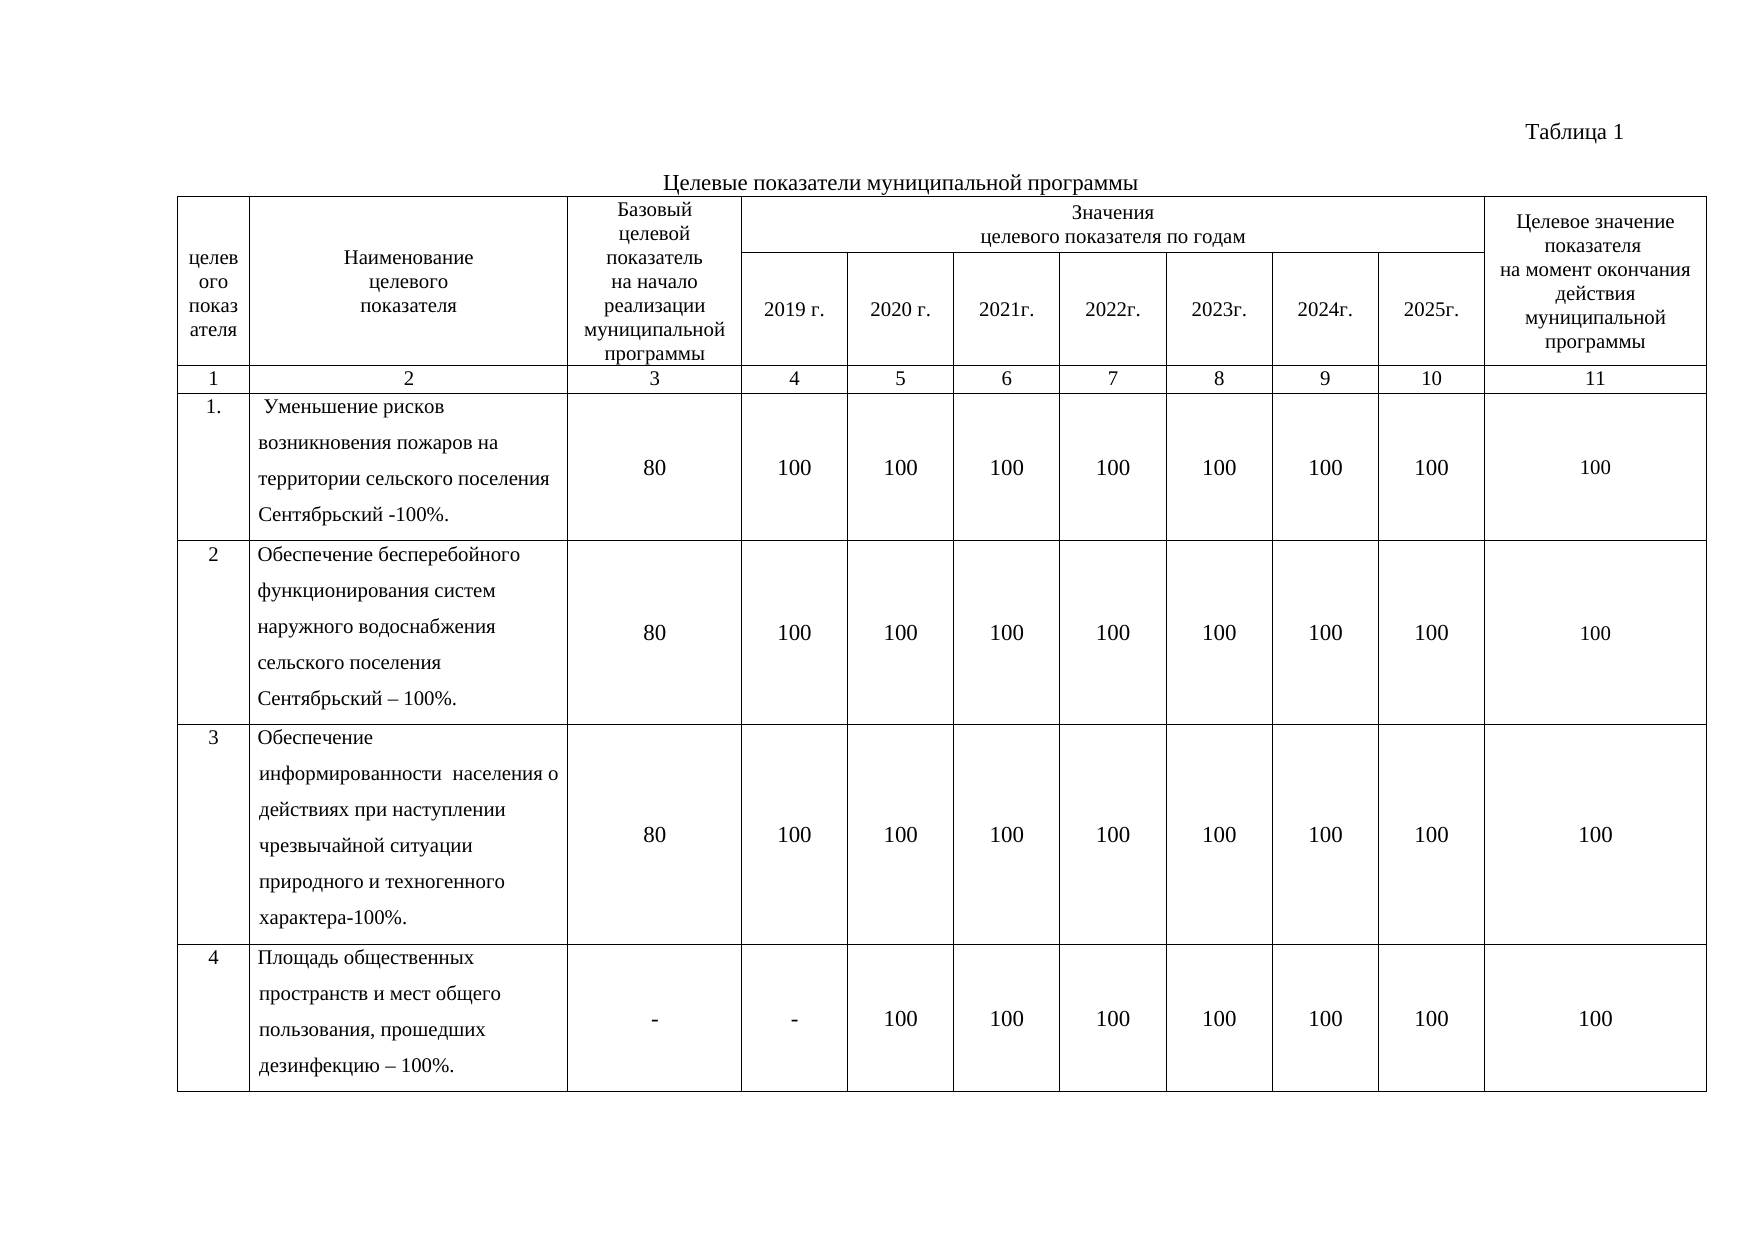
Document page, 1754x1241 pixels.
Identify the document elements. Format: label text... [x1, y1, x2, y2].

table_cell 6 [954, 366, 1059, 393]
table_header № целевого показателя [178, 197, 249, 365]
table_cell - [568, 945, 741, 1091]
table_cell 80 [568, 541, 741, 724]
table_cell 100 [954, 725, 1059, 943]
table_cell 2 [250, 366, 567, 393]
table_cell 5 [848, 366, 953, 393]
table_cell 4 [742, 366, 847, 393]
table_cell Обеспечение информированности населения о действиях при наступлении чрезвычайной ситуации природного и техногенного характера-100%. [250, 725, 567, 943]
table_cell 2025г. [1379, 253, 1484, 365]
table_cell 1. [178, 394, 249, 540]
table_cell 100 [742, 725, 847, 943]
table_cell 11 [1485, 366, 1706, 393]
table_cell 100 [1273, 394, 1378, 540]
table_cell 80 [568, 394, 741, 540]
table_cell 2023г. [1167, 253, 1272, 365]
table_cell Обеспечение бесперебойного функционирования систем наружного водоснабжения сельского поселения Сентябрьский – 100%. [250, 541, 567, 724]
table_cell - [742, 945, 847, 1091]
table_header Значения целевого показателя по годам [742, 197, 1484, 252]
table_cell 4 [178, 945, 249, 1091]
table_cell 100 [742, 394, 847, 540]
table_cell 2024г. [1273, 253, 1378, 365]
table_cell 100 [742, 541, 847, 724]
table_cell 100 [1060, 945, 1166, 1091]
table_cell Уменьшение рисков возникновения пожаров на территории сельского поселения Сентябрьский -100%. [250, 394, 567, 540]
table_cell 100 [1485, 725, 1706, 943]
table_cell 100 [1167, 725, 1272, 943]
table_cell 2 [178, 541, 249, 724]
table_cell 100 [1167, 945, 1272, 1091]
text Таблица 1 [177, 118, 1624, 144]
table_cell 2021г. [954, 253, 1059, 365]
table_cell 100 [848, 945, 953, 1091]
table_cell 1 [178, 366, 249, 393]
table_cell 100 [1167, 541, 1272, 724]
table_cell 100 [954, 394, 1059, 540]
table_cell 100 [1060, 725, 1166, 943]
table_header Целевое значение показателя на момент окончания действия муниципальной программы [1485, 197, 1706, 365]
table_cell 100 [1485, 945, 1706, 1091]
table_cell 2019 г. [742, 253, 847, 365]
table_cell 100 [954, 541, 1059, 724]
table_cell 100 [848, 541, 953, 724]
table_cell 100 [1273, 945, 1378, 1091]
table_header Базовый целевой показатель на начало реализации муниципальной программы [568, 197, 741, 365]
table_cell 100 [848, 394, 953, 540]
table_cell 9 [1273, 366, 1378, 393]
table_cell 100 [848, 725, 953, 943]
table_cell 100 [1379, 725, 1484, 943]
table_cell 100 [1060, 394, 1166, 540]
table_cell 3 [568, 366, 741, 393]
table_cell Площадь общественных пространств и мест общего пользования, прошедших дезинфекцию – 100%. [250, 945, 567, 1091]
table_header Наименование целевого показателя [250, 197, 567, 365]
table_cell 100 [1485, 394, 1706, 540]
table_cell 10 [1379, 366, 1484, 393]
table_cell 100 [1379, 394, 1484, 540]
table_cell 100 [1379, 945, 1484, 1091]
table_cell 2020 г. [848, 253, 953, 365]
table_cell 100 [1485, 541, 1706, 724]
table_cell 3 [178, 725, 249, 943]
table_cell 100 [1060, 541, 1166, 724]
table_cell 8 [1167, 366, 1272, 393]
table_cell 100 [1273, 541, 1378, 724]
table_cell 100 [1379, 541, 1484, 724]
table_cell 80 [568, 725, 741, 943]
table_cell 100 [1167, 394, 1272, 540]
table_cell 2022г. [1060, 253, 1166, 365]
text Целевые показатели муниципальной программы [177, 169, 1624, 196]
table_cell 100 [1273, 725, 1378, 943]
table_cell 100 [954, 945, 1059, 1091]
table_cell 7 [1060, 366, 1166, 393]
